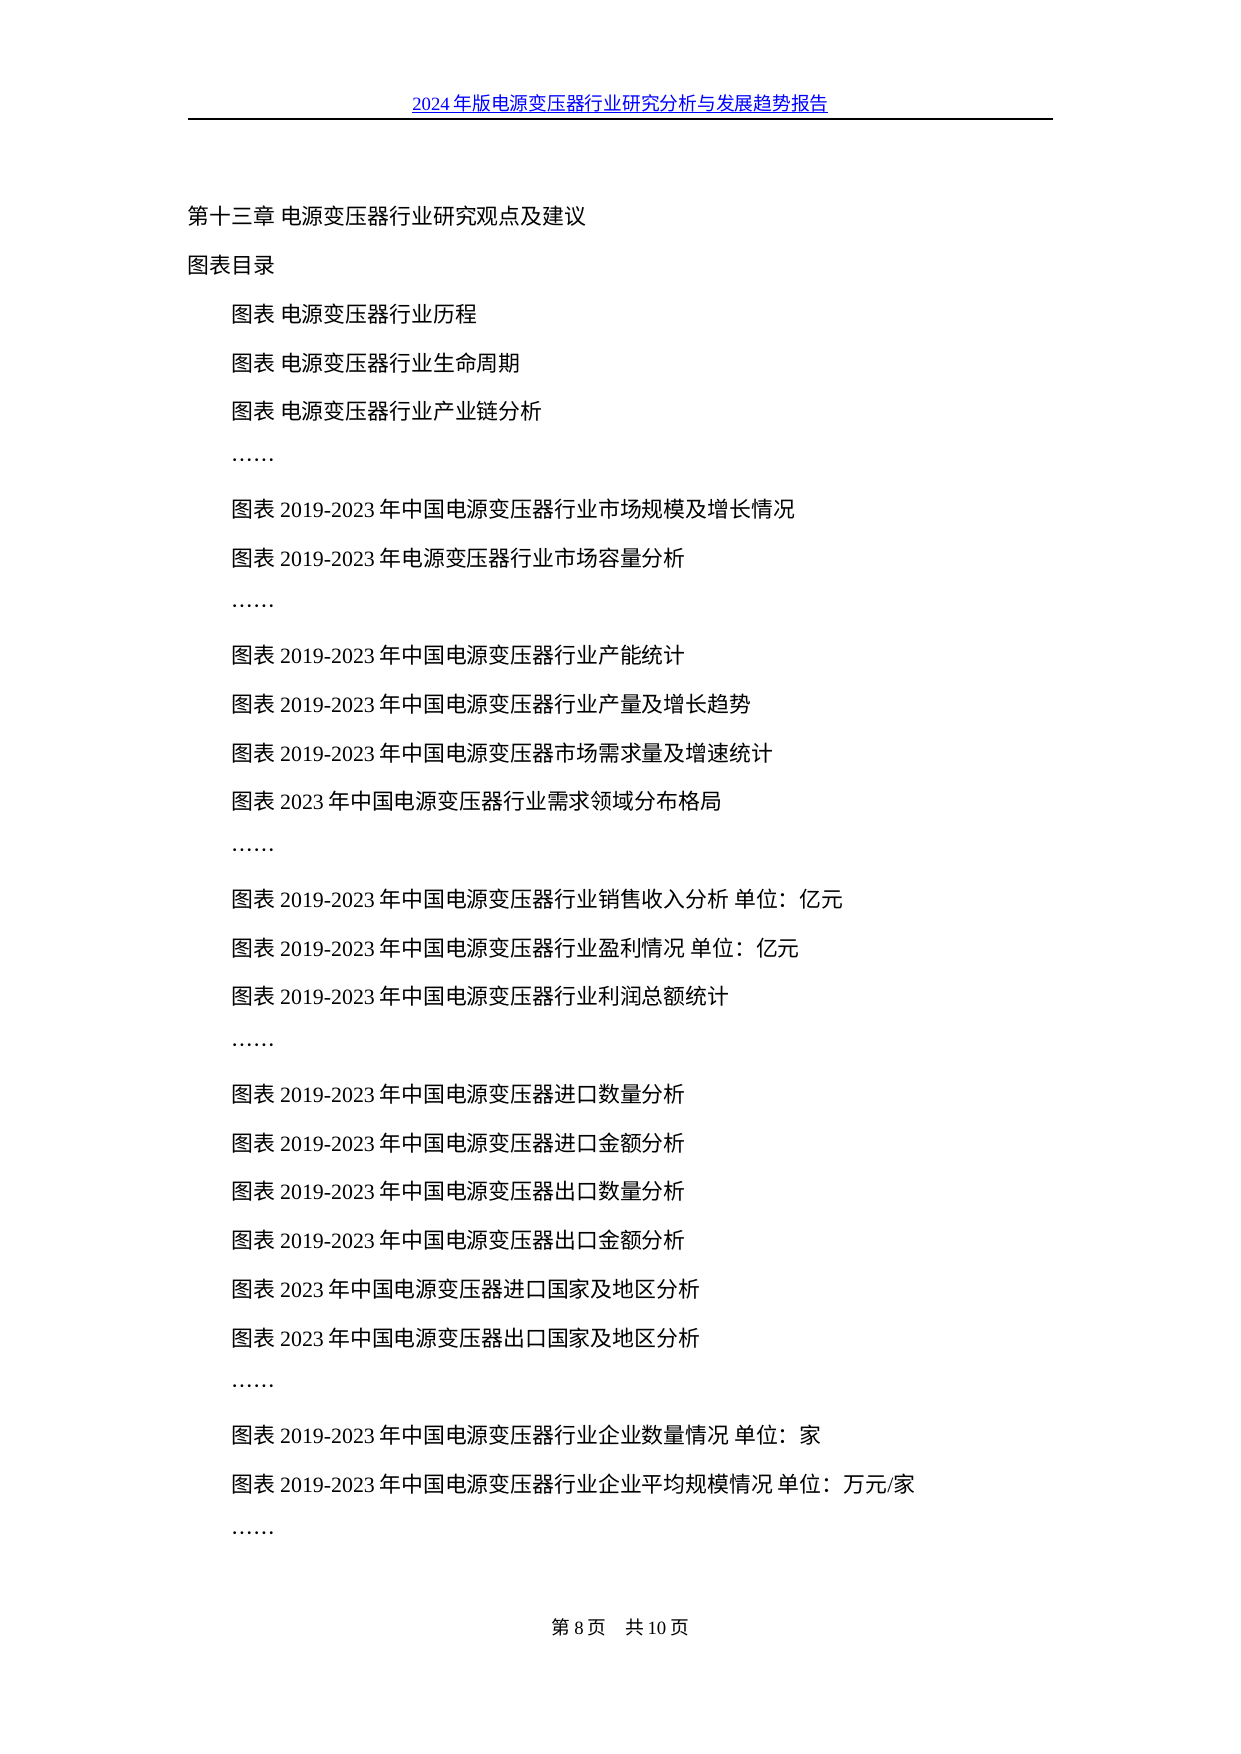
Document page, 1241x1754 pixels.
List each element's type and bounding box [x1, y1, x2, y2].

text [187, 150, 1053, 1548]
